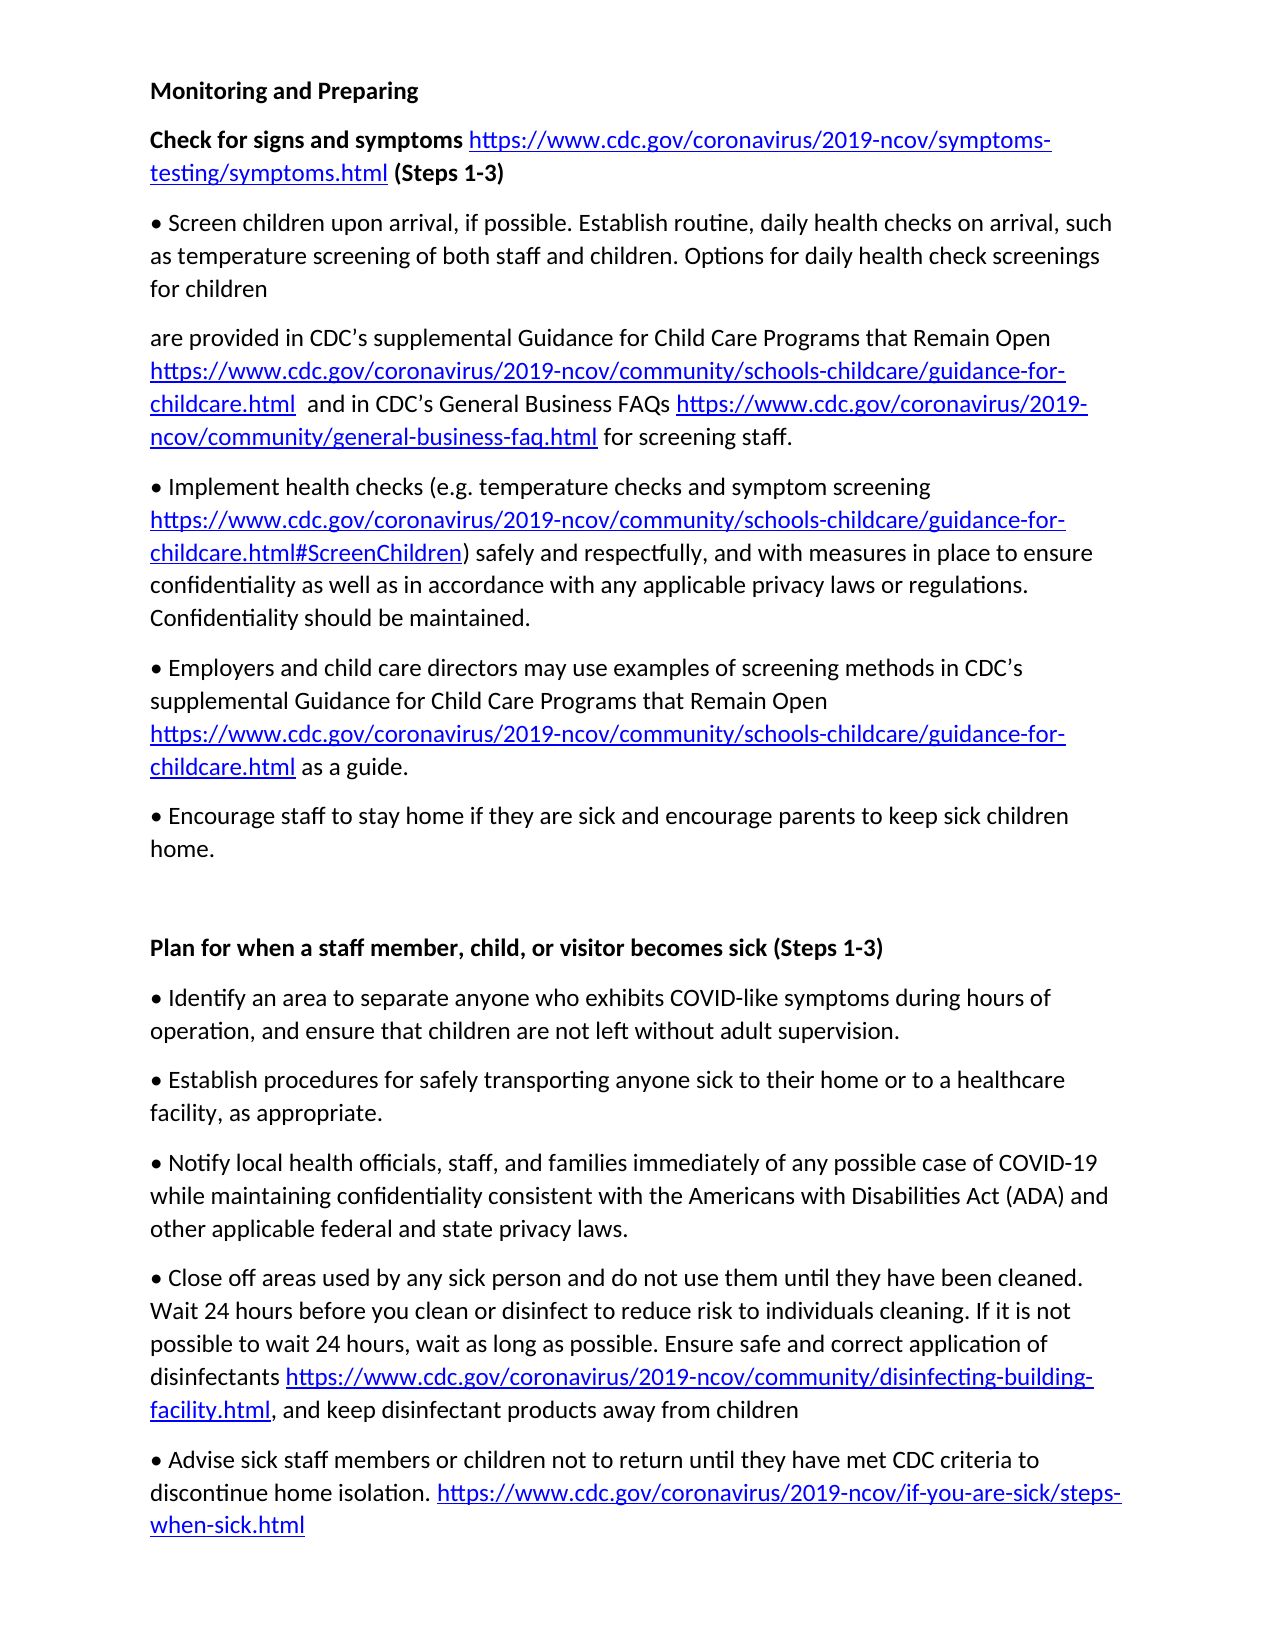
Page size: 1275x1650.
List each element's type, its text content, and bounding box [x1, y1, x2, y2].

text • Implement health checks (e.g. temperature checks and symptom screening https://www.cdc.gov/coronavirus/2019-ncov/community/schools-childcare/guidance-for-childcare.html#ScreenChildren) safely and respectfully, and with measures in place to ensure confidentiality as well as in accordance with any applicable privacy laws or regulations. Confidentiality should be maintained. [150, 471, 1125, 633]
text • Establish procedures for safely transporting anyone sick to their home or to a healthcare facility, as appropriate. [150, 1064, 1125, 1128]
text • Screen children upon arrival, if possible. Establish routine, daily health checks on arrival, such as temperature screening of both staff and children. Options for daily health check screenings for children [150, 207, 1125, 303]
text • Close off areas used by any sick person and do not use them until they have been cleaned. Wait 24 hours before you clean or disinfect to reduce risk to individuals cleaning. If it is not possible to wait 24 hours, wait as long as possible. Ensure safe and correct application of disinfectants https://www.cdc.gov/coronavirus/2019-ncov/community/disinfecting-building-facility.html, and keep disinfectant products away from children [150, 1262, 1125, 1425]
text Check for signs and symptoms https://www.cdc.gov/coronavirus/2019-ncov/symptoms-testing/symptoms.html (Steps 1-3) [150, 124, 1125, 188]
text • Notify local health officials, staff, and families immediately of any possible case of COVID-19 while maintaining confidentiality consistent with the Americans with Disabilities Act (ADA) and other applicable federal and state privacy laws. [150, 1147, 1125, 1243]
text • Advise sick staff members or children not to return until they have met CDC criteria to discontinue home isolation. https://www.cdc.gov/coronavirus/2019-ncov/if-you-are-sick/steps-when-sick.html [150, 1444, 1125, 1540]
text are provided in CDC’s supplemental Guidance for Child Care Programs that Remain Open https://www.cdc.gov/coronavirus/2019-ncov/community/schools-childcare/guidance-for-childcare.html and in CDC’s General Business FAQs https://www.cdc.gov/coronavirus/2019-ncov/community/general-business-faq.html for screening staff. [150, 322, 1125, 452]
text Monitoring and Preparing [150, 75, 1125, 106]
text Plan for when a staff member, child, or visitor becomes sick (Steps 1-3) [150, 932, 1125, 963]
text • Employers and child care directors may use examples of screening methods in CDC’s supplemental Guidance for Child Care Programs that Remain Open https://www.cdc.gov/coronavirus/2019-ncov/community/schools-childcare/guidance-for-childcare.html as a guide. [150, 652, 1125, 781]
text • Encourage staff to stay home if they are sick and encourage parents to keep sick children home. [150, 800, 1125, 864]
text • Identify an area to separate anyone who exhibits COVID-like symptoms during hours of operation, and ensure that children are not left without adult supervision. [150, 982, 1125, 1046]
